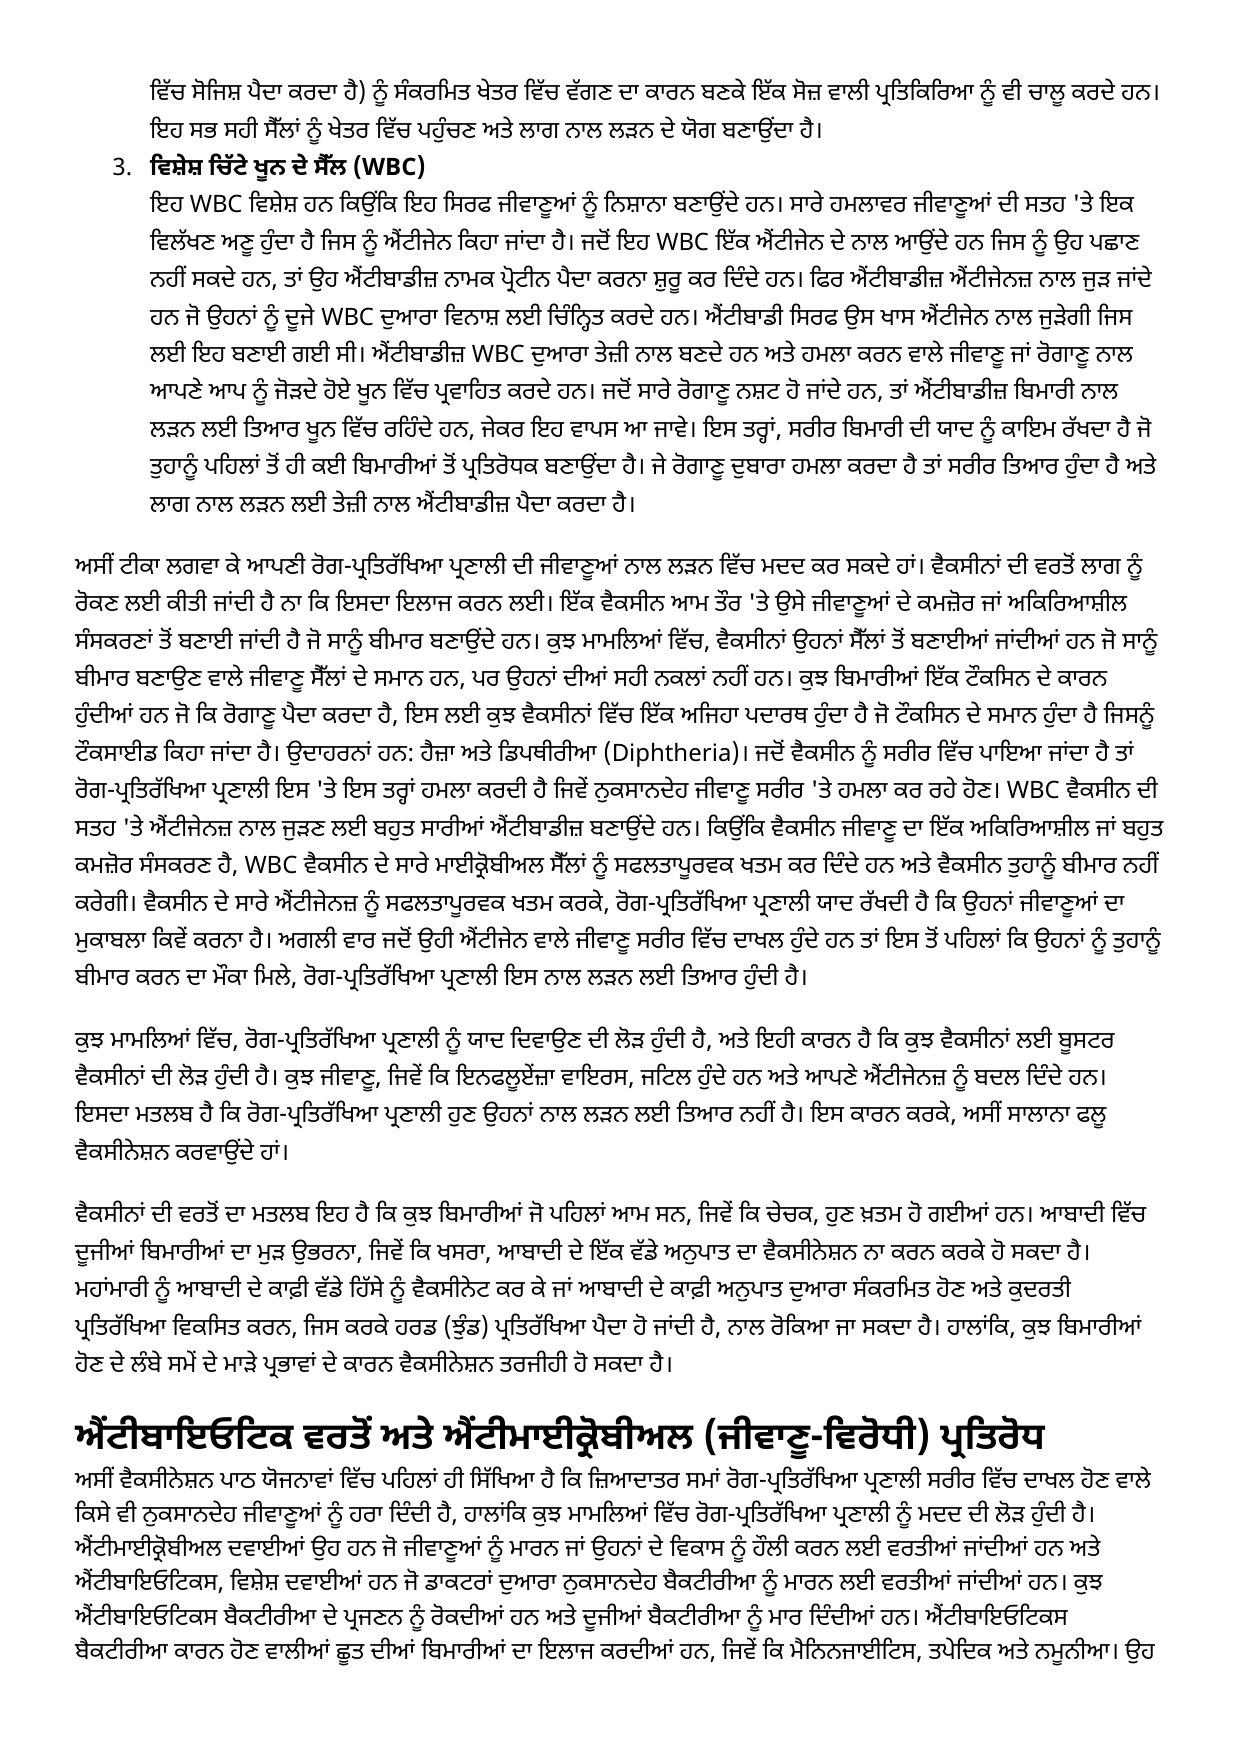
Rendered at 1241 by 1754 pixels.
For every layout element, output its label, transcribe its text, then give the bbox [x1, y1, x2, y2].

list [150, 75, 1165, 145]
text ਕੁਝ ਮਾਮਲਿਆਂ ਵਿੱਚ, ਰੋਗ-ਪ੍ਰਤਿਰੱਖਿਆ ਪ੍ਰਣਾਲੀ ਨੂੰ ਯਾਦ ਦਿਵਾਉਣ ਦੀ ਲੋੜ ਹੁੰਦੀ ਹੈ, ਅਤੇ ਇਹੀ ਕਾਰਨ ਹੈ ਕਿ ਕੁਝ ਵੈਕਸੀਨਾਂ ਲਈ ਬੂਸਟਰ ਵੈਕਸੀਨਾਂ ਦੀ ਲੋੜ ਹੁੰਦੀ ਹੈ। ਕੁਝ ਜੀਵਾਣੂ, ਜਿਵੇਂ ਕਿ ਇਨਫਲੂਏਂਜ਼ਾ ਵਾਇਰਸ, ਜਟਿਲ ਹੁੰਦੇ ਹਨ ਅਤੇ ਆਪਣੇ ਐਂਟੀਜੇਨਜ਼ ਨੂੰ ਬਦਲ ਦਿੰਦੇ ਹਨ। ਇਸਦਾ ਮਤਲਬ ਹੈ ਕਿ ਰੋਗ-ਪ੍ਰਤਿਰੱਖਿਆ ਪ੍ਰਣਾਲੀ ਹੁਣ ਉਹਨਾਂ ਨਾਲ ਲੜਨ ਲਈ ਤਿਆਰ ਨਹੀਂ ਹੈ। ਇਸ ਕਾਰਨ ਕਰਕੇ, ਅਸੀਂ ਸਾਲਾਨਾ ਫਲੂ ਵੈਕਸੀਨੇਸ਼ਨ ਕਰਵਾਉਂਦੇ ਹਾਂ। [75, 1022, 1165, 1167]
subtitle ਐਂਟੀਬਾਇਓਟਿਕ ਵਰਤੋਂ ਅਤੇ ਐਂਟੀਮਾਈਕ੍ਰੋਬੀਅਲ (ਜੀਵਾਣੂ-ਵਿਰੋਧੀ) ਪ੍ਰਤਿਰੋਧ [75, 1409, 1165, 1460]
list ਇਹ WBC ਵਿਸ਼ੇਸ਼ ਹਨ ਕਿਉਂਕਿ ਇਹ ਸਿਰਫ ਜੀਵਾਣੂਆਂ ਨੂੰ ਨਿਸ਼ਾਨਾ ਬਣਾਉਂਦੇ ਹਨ। ਸਾਰੇ ਹਮਲਾਵਰ ਜੀਵਾਣੂਆਂ ਦੀ ਸਤਹ 'ਤੇ ਇਕ ਵਿਲੱਖਣ ਅਣੂ ਹੁੰਦਾ ਹੈ ਜਿਸ ਨੂੰ ਐਂਟੀਜੇਨ ਕਿਹਾ ਜਾਂਦਾ ਹੈ। ਜਦੋਂ ਇਹ WBC ਇੱਕ ਐਂਟੀਜੇਨ ਦੇ ਨਾਲ ਆਉਂਦੇ ਹਨ ਜਿਸ ਨੂੰ ਉਹ ਪਛਾਣ ਨਹੀਂ ਸਕਦੇ ਹਨ, ਤਾਂ ਉਹ ਐਂਟੀਬਾਡੀਜ਼ ਨਾਮਕ ਪ੍ਰੋਟੀਨ ਪੈਦਾ ਕਰਨਾ ਸ਼ੁਰੂ ਕਰ ਦਿੰਦੇ ਹਨ। ਫਿਰ ਐਂਟੀਬਾਡੀਜ਼ ਐਂਟੀਜੇਨਜ਼ ਨਾਲ ਜੁੜ ਜਾਂਦੇ ਹਨ ਜੋ ਉਹਨਾਂ ਨੂੰ ਦੂਜੇ WBC ਦੁਆਰਾ ਵਿਨਾਸ਼ ਲਈ ਚਿੰਨ੍ਹਿਤ ਕਰਦੇ ਹਨ। ਐਂਟੀਬਾਡੀ ਸਿਰਫ ਉਸ ਖਾਸ ਐਂਟੀਜੇਨ ਨਾਲ ਜੁੜੇਗੀ ਜਿਸ ਲਈ ਇਹ ਬਣਾਈ ਗਈ ਸੀ। ਐਂਟੀਬਾਡੀਜ਼ WBC ਦੁਆਰਾ ਤੇਜ਼ੀ ਨਾਲ ਬਣਦੇ ਹਨ ਅਤੇ ਹਮਲਾ ਕਰਨ ਵਾਲੇ ਜੀਵਾਣੂ ਜਾਂ ਰੋਗਾਣੂ ਨਾਲ ਆਪਣੇ ਆਪ ਨੂੰ ਜੋੜਦੇ ਹੋਏ ਖੂਨ ਵਿੱਚ ਪ੍ਰਵਾਹਿਤ ਕਰਦੇ ਹਨ। ਜਦੋਂ ਸਾਰੇ ਰੋਗਾਣੂ ਨਸ਼ਟ ਹੋ ਜਾਂਦੇ ਹਨ, ਤਾਂ ਐਂਟੀਬਾਡੀਜ਼ ਬਿਮਾਰੀ ਨਾਲ ਲੜਨ ਲਈ ਤਿਆਰ ਖੂਨ ਵਿੱਚ ਰਹਿੰਦੇ ਹਨ, ਜੇਕਰ ਇਹ ਵਾਪਸ ਆ ਜਾਵੇ। ਇਸ ਤਰ੍ਹਾਂ, ਸਰੀਰ ਬਿਮਾਰੀ ਦੀ ਯਾਦ ਨੂੰ ਕਾਇਮ ਰੱਖਦਾ ਹੈ ਜੋ ਤੁਹਾਨੂੰ ਪਹਿਲਾਂ ਤੋਂ ਹੀ ਕਈ ਬਿਮਾਰੀਆਂ ਤੋਂ ਪ੍ਰਤਿਰੋਧਕ ਬਣਾਉਂਦਾ ਹੈ। ਜੇ ਰੋਗਾਣੂ ਦੁਬਾਰਾ ਹਮਲਾ ਕਰਦਾ ਹੈ ਤਾਂ ਸਰੀਰ ਤਿਆਰ ਹੁੰਦਾ ਹੈ ਅਤੇ ਲਾਗ ਨਾਲ ਲੜਨ ਲਈ ਤੇਜ਼ੀ ਨਾਲ ਐਂਟੀਬਾਡੀਜ਼ ਪੈਦਾ ਕਰਦਾ ਹੈ। [150, 187, 1165, 519]
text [75, 1463, 1165, 1666]
list ਵਿਸ਼ੇਸ਼ ਚਿੱਟੇ ਖੂਨ ਦੇ ਸੈੱਲ (WBC) [112, 150, 1165, 182]
text ਵੈਕਸੀਨਾਂ ਦੀ ਵਰਤੋਂ ਦਾ ਮਤਲਬ ਇਹ ਹੈ ਕਿ ਕੁਝ ਬਿਮਾਰੀਆਂ ਜੋ ਪਹਿਲਾਂ ਆਮ ਸਨ, ਜਿਵੇਂ ਕਿ ਚੇਚਕ, ਹੁਣ ਖ਼ਤਮ ਹੋ ਗਈਆਂ ਹਨ। ਆਬਾਦੀ ਵਿੱਚ ਦੂਜੀਆਂ ਬਿਮਾਰੀਆਂ ਦਾ ਮੁੜ ਉਭਰਨਾ, ਜਿਵੇਂ ਕਿ ਖਸਰਾ, ਆਬਾਦੀ ਦੇ ਇੱਕ ਵੱਡੇ ਅਨੁਪਾਤ ਦਾ ਵੈਕਸੀਨੇਸ਼ਨ ਨਾ ਕਰਨ ਕਰਕੇ ਹੋ ਸਕਦਾ ਹੈ। ਮਹਾਂਮਾਰੀ ਨੂੰ ਆਬਾਦੀ ਦੇ ਕਾਫ਼ੀ ਵੱਡੇ ਹਿੱਸੇ ਨੂੰ ਵੈਕਸੀਨੇਟ ਕਰ ਕੇ ਜਾਂ ਆਬਾਦੀ ਦੇ ਕਾਫ਼ੀ ਅਨੁਪਾਤ ਦੁਆਰਾ ਸੰਕਰਮਿਤ ਹੋਣ ਅਤੇ ਕੁਦਰਤੀ ਪ੍ਰਤਿਰੱਖਿਆ ਵਿਕਸਿਤ ਕਰਨ, ਜਿਸ ਕਰਕੇ ਹਰਡ (ਝੁੰਡ) ਪ੍ਰਤਿਰੱਖਿਆ ਪੈਦਾ ਹੋ ਜਾਂਦੀ ਹੈ, ਨਾਲ ਰੋਕਿਆ ਜਾ ਸਕਦਾ ਹੈ। ਹਾਲਾਂਕਿ, ਕੁਝ ਬਿਮਾਰੀਆਂ ਹੋਣ ਦੇ ਲੰਬੇ ਸਮੇਂ ਦੇ ਮਾੜੇ ਪ੍ਰਭਾਵਾਂ ਦੇ ਕਾਰਨ ਵੈਕਸੀਨੇਸ਼ਨ ਤਰਜੀਹੀ ਹੋ ਸਕਦਾ ਹੈ। [75, 1197, 1165, 1379]
text ਅਸੀਂ ਟੀਕਾ ਲਗਵਾ ਕੇ ਆਪਣੀ ਰੋਗ-ਪ੍ਰਤਿਰੱਖਿਆ ਪ੍ਰਣਾਲੀ ਦੀ ਜੀਵਾਣੂਆਂ ਨਾਲ ਲੜਨ ਵਿੱਚ ਮਦਦ ਕਰ ਸਕਦੇ ਹਾਂ। ਵੈਕਸੀਨਾਂ ਦੀ ਵਰਤੋਂ ਲਾਗ ਨੂੰ ਰੋਕਣ ਲਈ ਕੀਤੀ ਜਾਂਦੀ ਹੈ ਨਾ ਕਿ ਇਸਦਾ ਇਲਾਜ ਕਰਨ ਲਈ। ਇੱਕ ਵੈਕਸੀਨ ਆਮ ਤੌਰ 'ਤੇ ਉਸੇ ਜੀਵਾਣੂਆਂ ਦੇ ਕਮਜ਼ੋਰ ਜਾਂ ਅਕਿਰਿਆਸ਼ੀਲ ਸੰਸਕਰਣਾਂ ਤੋਂ ਬਣਾਈ ਜਾਂਦੀ ਹੈ ਜੋ ਸਾਨੂੰ ਬੀਮਾਰ ਬਣਾਉਂਦੇ ਹਨ। ਕੁਝ ਮਾਮਲਿਆਂ ਵਿੱਚ, ਵੈਕਸੀਨਾਂ ਉਹਨਾਂ ਸੈੱਲਾਂ ਤੋਂ ਬਣਾਈਆਂ ਜਾਂਦੀਆਂ ਹਨ ਜੋ ਸਾਨੂੰ ਬੀਮਾਰ ਬਣਾਉਣ ਵਾਲੇ ਜੀਵਾਣੂ ਸੈੱਲਾਂ ਦੇ ਸਮਾਨ ਹਨ, ਪਰ ਉਹਨਾਂ ਦੀਆਂ ਸਹੀ ਨਕਲਾਂ ਨਹੀਂ ਹਨ। ਕੁਝ ਬਿਮਾਰੀਆਂ ਇੱਕ ਟੌਕਸਿਨ ਦੇ ਕਾਰਨ ਹੁੰਦੀਆਂ ਹਨ ਜੋ ਕਿ ਰੋਗਾਣੂ ਪੈਦਾ ਕਰਦਾ ਹੈ, ਇਸ ਲਈ ਕੁਝ ਵੈਕਸੀਨਾਂ ਵਿੱਚ ਇੱਕ ਅਜਿਹਾ ਪਦਾਰਥ ਹੁੰਦਾ ਹੈ ਜੋ ਟੌਕਸਿਨ ਦੇ ਸਮਾਨ ਹੁੰਦਾ ਹੈ ਜਿਸਨੂੰ ਟੌਕਸਾਈਡ ਕਿਹਾ ਜਾਂਦਾ ਹੈ। ਉਦਾਹਰਨਾਂ ਹਨ: ਹੈਜ਼ਾ ਅਤੇ ਡਿਪਥੀਰੀਆ (Diphtheria)। ਜਦੋਂ ਵੈਕਸੀਨ ਨੂੰ ਸਰੀਰ ਵਿੱਚ ਪਾਇਆ ਜਾਂਦਾ ਹੈ ਤਾਂ ਰੋਗ-ਪ੍ਰਤਿਰੱਖਿਆ ਪ੍ਰਣਾਲੀ ਇਸ 'ਤੇ ਇਸ ਤਰ੍ਹਾਂ ਹਮਲਾ ਕਰਦੀ ਹੈ ਜਿਵੇਂ ਨੁਕਸਾਨਦੇਹ ਜੀਵਾਣੂ ਸਰੀਰ 'ਤੇ ਹਮਲਾ ਕਰ ਰਹੇ ਹੋਣ। WBC ਵੈਕਸੀਨ ਦੀ ਸਤਹ 'ਤੇ ਐਂਟੀਜੇਨਜ਼ ਨਾਲ ਜੁੜਣ ਲਈ ਬਹੁਤ ਸਾਰੀਆਂ ਐਂਟੀਬਾਡੀਜ਼ ਬਣਾਉਂਦੇ ਹਨ। ਕਿਉਂਕਿ ਵੈਕਸੀਨ ਜੀਵਾਣੂ ਦਾ ਇੱਕ ਅਕਿਰਿਆਸ਼ੀਲ ਜਾਂ ਬਹੁਤ ਕਮਜ਼ੋਰ ਸੰਸਕਰਣ ਹੈ, WBC ਵੈਕਸੀਨ ਦੇ ਸਾਰੇ ਮਾਈਕ੍ਰੋਬੀਅਲ ਸੈੱਲਾਂ ਨੂੰ ਸਫਲਤਾਪੂਰਵਕ ਖਤਮ ਕਰ ਦਿੰਦੇ ਹਨ ਅਤੇ ਵੈਕਸੀਨ ਤੁਹਾਨੂੰ ਬੀਮਾਰ ਨਹੀਂ ਕਰੇਗੀ। ਵੈਕਸੀਨ ਦੇ ਸਾਰੇ ਐਂਟੀਜੇਨਜ਼ ਨੂੰ ਸਫਲਤਾਪੂਰਵਕ ਖਤਮ ਕਰਕੇ, ਰੋਗ-ਪ੍ਰਤਿਰੱਖਿਆ ਪ੍ਰਣਾਲੀ ਯਾਦ ਰੱਖਦੀ ਹੈ ਕਿ ਉਹਨਾਂ ਜੀਵਾਣੂਆਂ ਦਾ ਮੁਕਾਬਲਾ ਕਿਵੇਂ ਕਰਨਾ ਹੈ। ਅਗਲੀ ਵਾਰ ਜਦੋਂ ਉਹੀ ਐਂਟੀਜੇਨ ਵਾਲੇ ਜੀਵਾਣੂ ਸਰੀਰ ਵਿੱਚ ਦਾਖਲ ਹੁੰਦੇ ਹਨ ਤਾਂ ਇਸ ਤੋਂ ਪਹਿਲਾਂ ਕਿ ਉਹਨਾਂ ਨੂੰ ਤੁਹਾਨੂੰ ਬੀਮਾਰ ਕਰਨ ਦਾ ਮੌਕਾ ਮਿਲੇ, ਰੋਗ-ਪ੍ਰਤਿਰੱਖਿਆ ਪ੍ਰਣਾਲੀ ਇਸ ਨਾਲ ਲੜਨ ਲਈ ਤਿਆਰ ਹੁੰਦੀ ਹੈ। [75, 549, 1165, 993]
